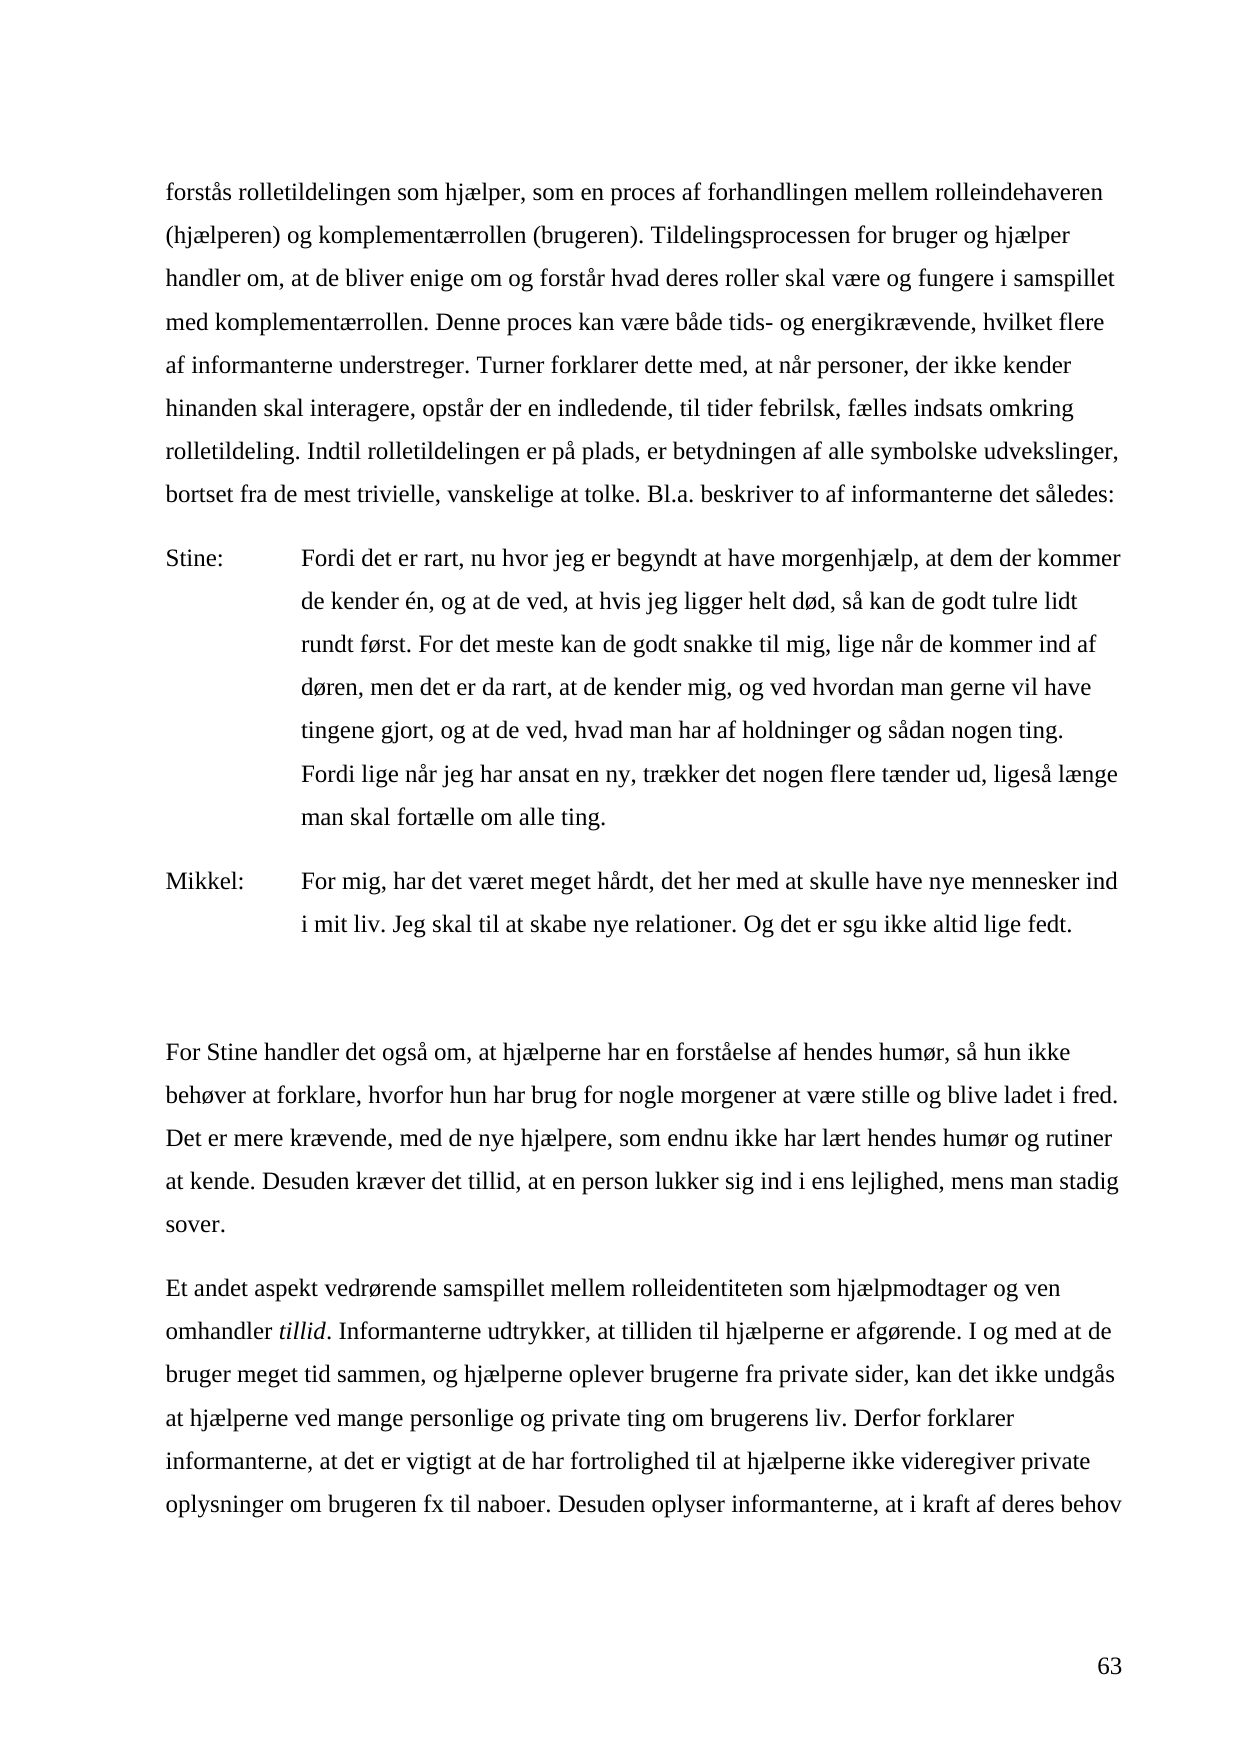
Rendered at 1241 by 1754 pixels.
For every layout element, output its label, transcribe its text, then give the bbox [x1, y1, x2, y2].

text Stine: Fordi det er rart, nu hvor jeg er begyndt at have morgenhjælp, at dem der kommer de kender én, og at de ved, at hvis jeg ligger helt død, så kan de godt tulre lidt rundt først. For det meste kan de godt snakke til mig, lige når de kommer ind af døren, men det er da rart, at de kender mig, og ved hvordan man gerne vil have tingene gjort, og at de ved, hvad man har af holdninger og sådan nogen ting. Fordi lige når jeg har ansat en ny, trækker det nogen flere tænder ud, ligeså længe man skal fortælle om alle ting. [165, 543, 1122, 831]
text Mikkel: For mig, har det været meget hårdt, det her med at skulle have nye mennesker ind i mit liv. Jeg skal til at skabe nye relationer. Og det er sgu ikke altid lige fedt. [165, 866, 1122, 938]
text For Stine handler det også om, at hjælperne har en forståelse af hendes humør, så hun ikke behøver at forklare, hvorfor hun har brug for nogle morgener at være stille og blive ladet i fred. Det er mere krævende, med de nye hjælpere, som endnu ikke har lært hendes humør og rutiner at kende. Desuden kræver det tillid, at en person lukker sig ind i ens lejlighed, mens man stadig sover. [165, 1037, 1122, 1238]
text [165, 177, 1122, 508]
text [165, 1273, 1122, 1518]
